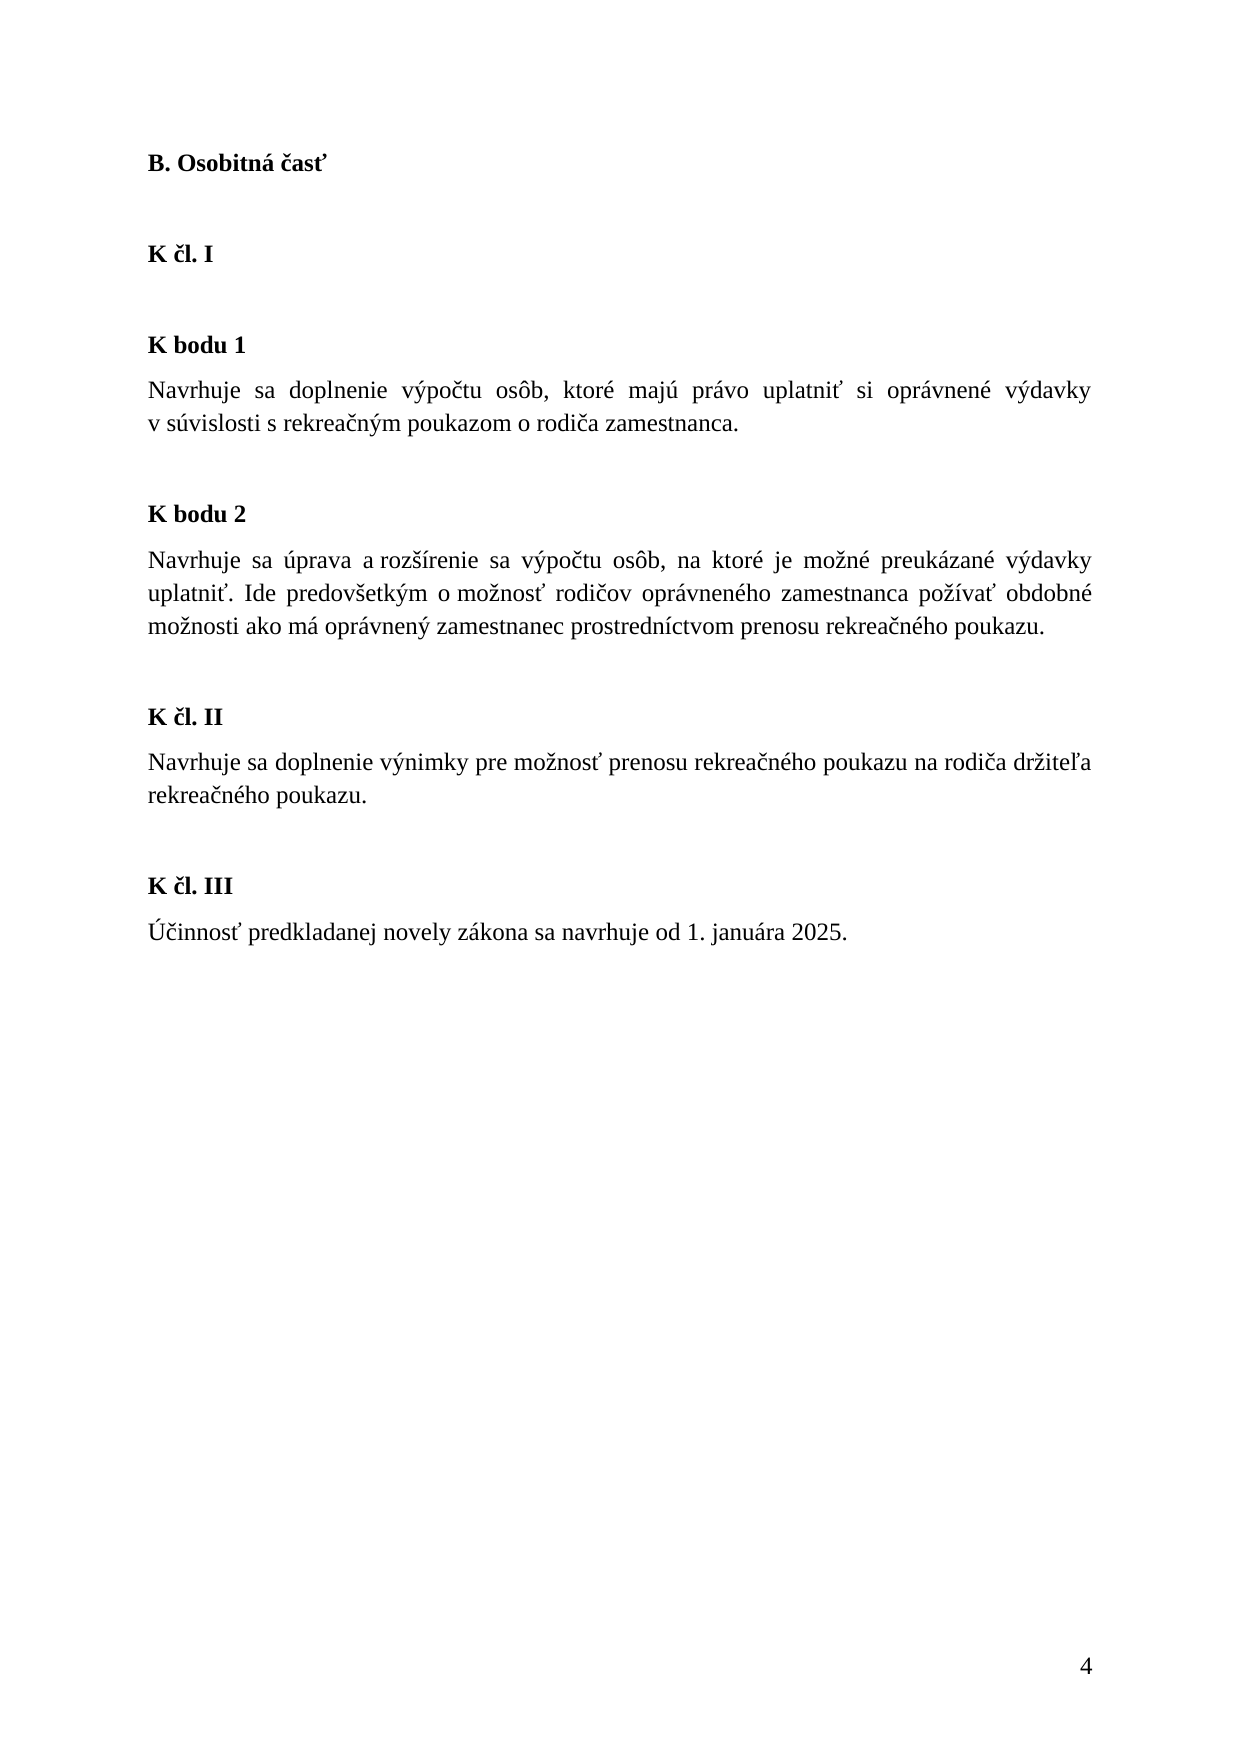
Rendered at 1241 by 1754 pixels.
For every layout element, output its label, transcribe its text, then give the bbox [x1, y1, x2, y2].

text Navrhuje sa úprava a rozšírenie sa výpočtu osôb, na ktoré je možné preukázané výdavky uplatniť. Ide predovšetkým o možnosť rodičov oprávneného zamestnanca požívať obdobné možnosti ako má oprávnený zamestnanec prostredníctvom prenosu rekreačného poukazu. [148, 545, 1093, 639]
text Navrhuje sa doplnenie výpočtu osôb, ktoré majú právo uplatniť si oprávnené výdavky v súvislosti s rekreačným poukazom o rodiča zamestnanca. [148, 375, 1093, 437]
text Navrhuje sa doplnenie výnimky pre možnosť prenosu rekreačného poukazu na rodiča držiteľa rekreačného poukazu. [148, 747, 1093, 809]
text K čl. III [148, 871, 1093, 900]
text Účinnosť predkladanej novely zákona sa navrhuje od 1. januára 2025. [148, 917, 1093, 946]
text K bodu 1 [148, 330, 1093, 358]
text K čl. II [148, 702, 1093, 731]
text K čl. I [148, 239, 1093, 267]
text K bodu 2 [148, 499, 1093, 528]
text B. Osobitná časť [148, 148, 1093, 176]
